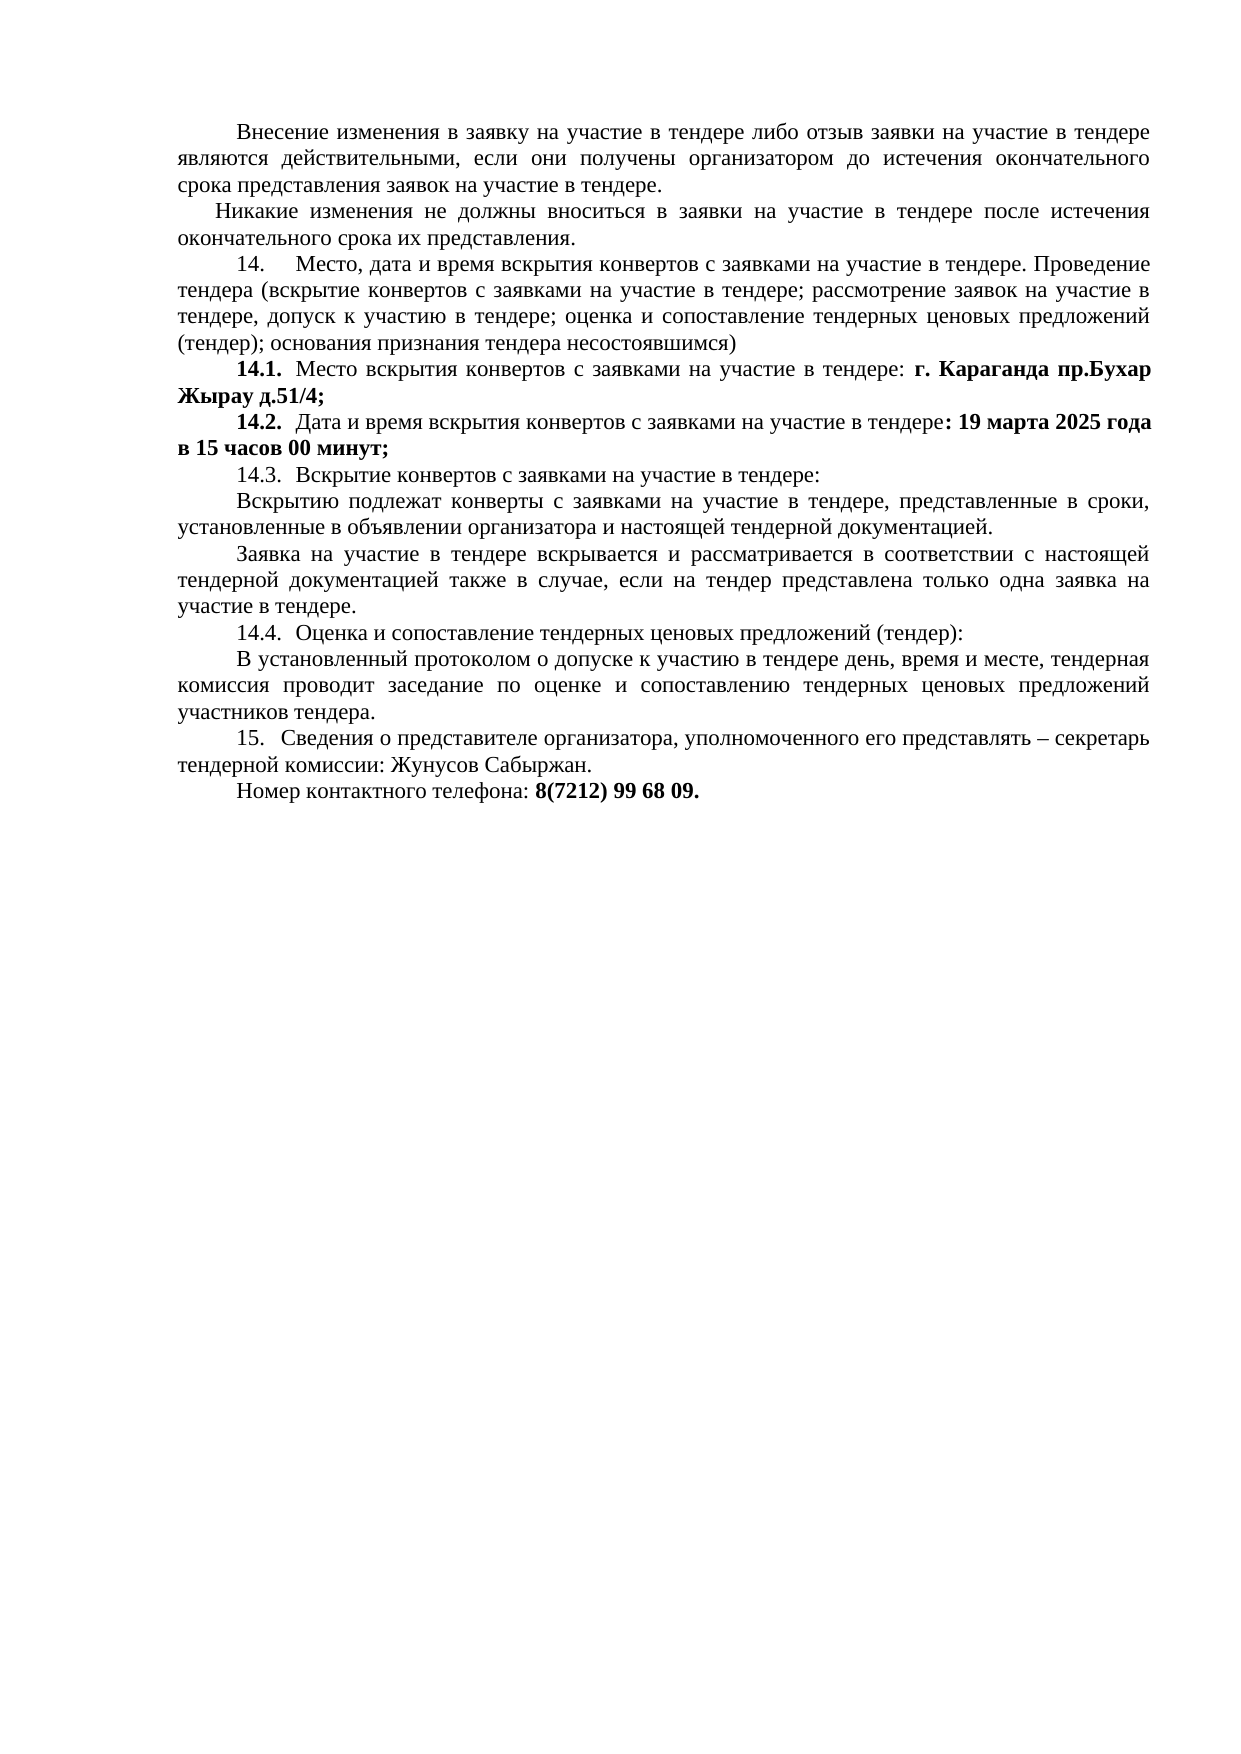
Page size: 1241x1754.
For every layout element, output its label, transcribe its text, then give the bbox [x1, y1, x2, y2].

list Вскрытие конвертов с заявками на участие в тендере: [177, 461, 1152, 487]
list Место, дата и время вскрытия конвертов с заявками на участие в тендере. Проведение тендера (вскрытие конвертов с заявками на участие в тендере; рассмотрение заявок на участие в тендере, допуск к участию в тендере; оценка и сопоставление тендерных ценовых предложений (тендер); основания признания тендера несостоявшимся) [177, 250, 1152, 355]
text Номер контактного телефона: 8(7212) 99 68 09. [177, 777, 1152, 803]
text Заявка на участие в тендере вскрывается и рассматривается в соответствии с настоящей тендерной документацией также в случае, если на тендер представлена только одна заявка на участие в тендере. [177, 540, 1152, 619]
list Дата и время вскрытия конвертов с заявками на участие в тендере: 19 марта 2025 года в 15 часов 00 минут; [177, 408, 1152, 461]
text Никакие изменения не должны вноситься в заявки на участие в тендере после истечения окончательного срока их представления. [177, 197, 1152, 250]
list Оценка и сопоставление тендерных ценовых предложений (тендер): [177, 619, 1152, 645]
text В установленный протоколом о допуске к участию в тендере день, время и месте, тендерная комиссия проводит заседание по оценке и сопоставлению тендерных ценовых предложений участников тендера. [177, 645, 1152, 724]
list Сведения о представителе организатора, уполномоченного его представлять – секретарь тендерной комиссии: Жунусов Сабыржан. [177, 724, 1152, 777]
text Внесение изменения в заявку на участие в тендере либо отзыв заявки на участие в тендере являются действительными, если они получены организатором до истечения окончательного срока представления заявок на участие в тендере. [177, 118, 1152, 197]
text Вскрытию подлежат конверты с заявками на участие в тендере, представленные в сроки, установленные в объявлении организатора и настоящей тендерной документацией. [177, 487, 1152, 540]
list Место вскрытия конвертов с заявками на участие в тендере: г. Караганда пр.Бухар Жырау д.51/4; [177, 355, 1152, 408]
